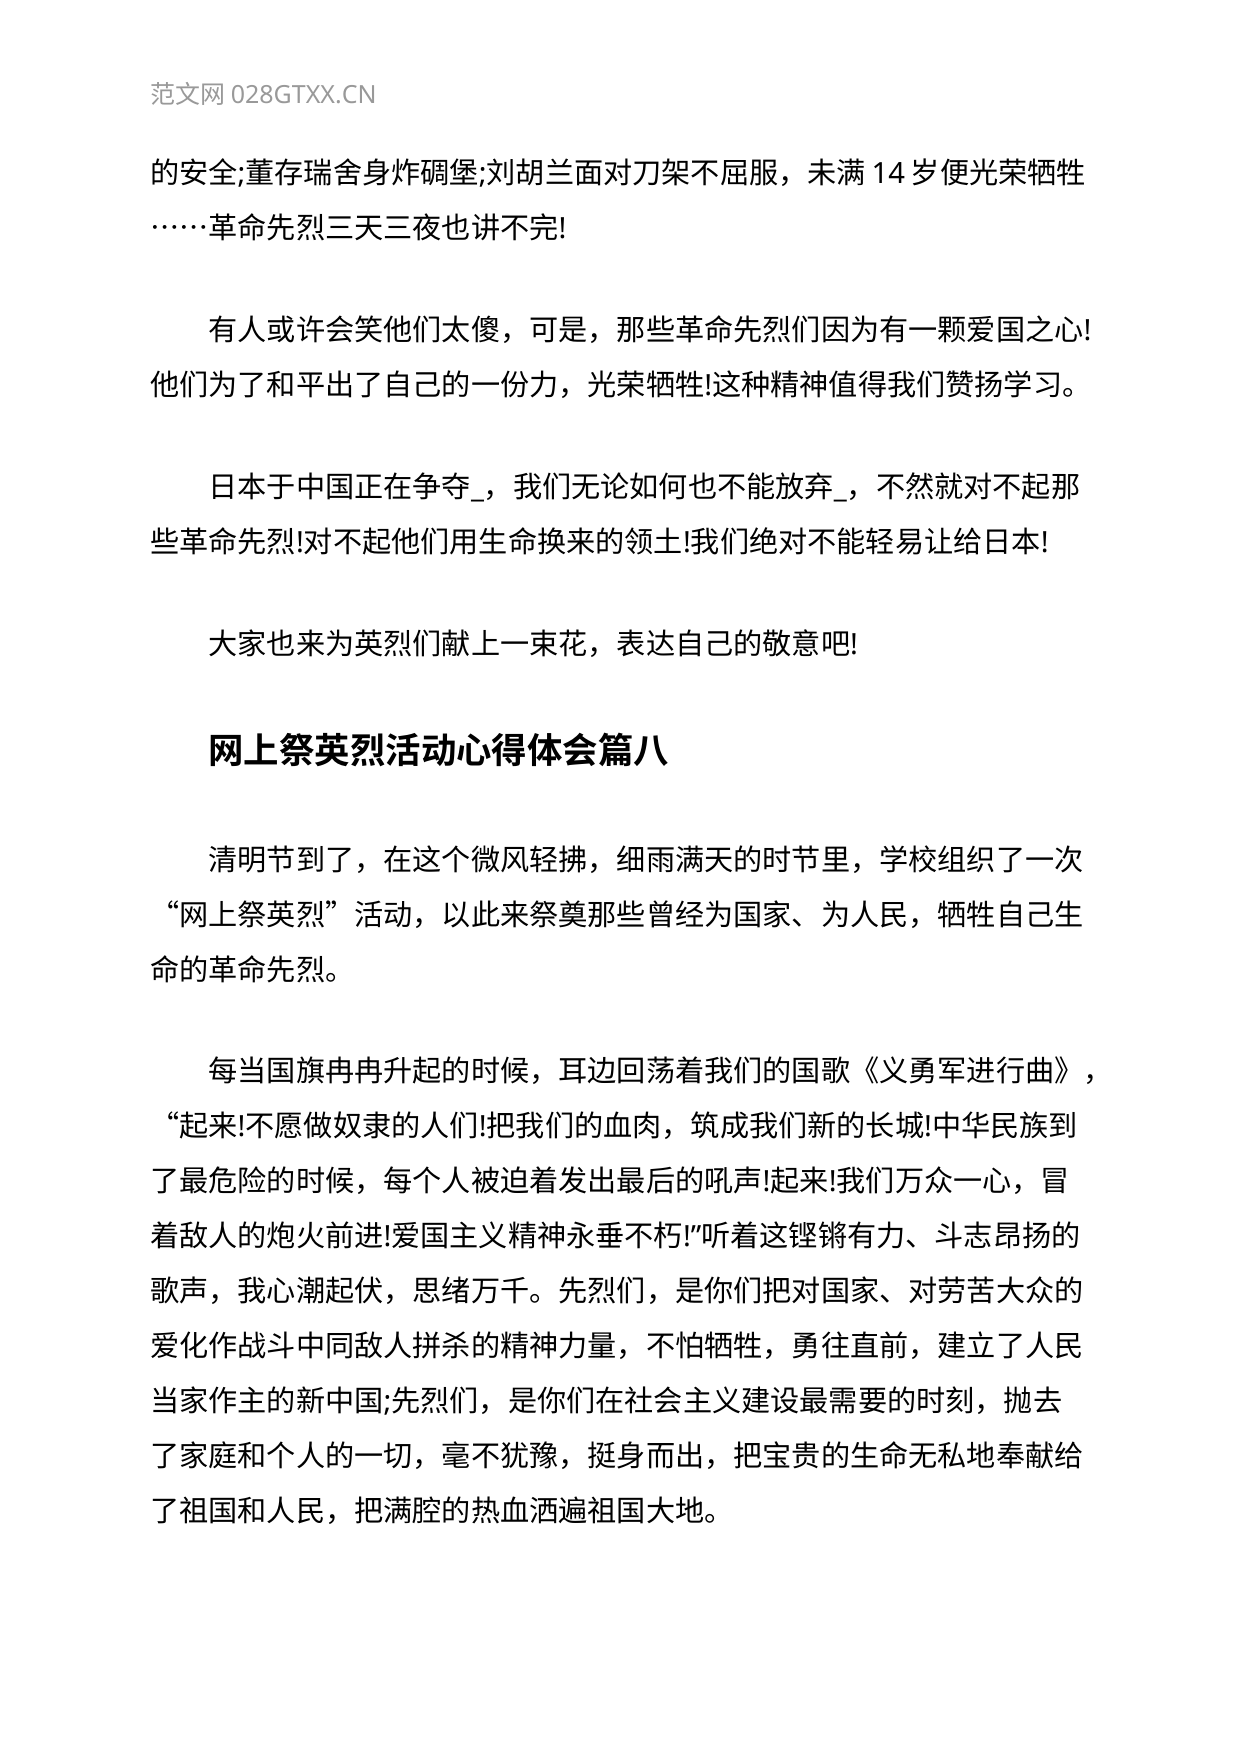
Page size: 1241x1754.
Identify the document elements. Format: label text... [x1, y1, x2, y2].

text 日本于中国正在争夺_，我们无论如何也不能放弃_，不然就对不起那些革命先烈!对不起他们用生命换来的领土!我们绝对不能轻易让给日本! [150, 464, 1090, 561]
text 清明节到了，在这个微风轻拂，细雨满天的时节里，学校组织了一次“网上祭英烈”活动，以此来祭奠那些曾经为国家、为人民，牺牲自己生命的革命先烈。 [150, 836, 1090, 988]
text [150, 150, 1090, 247]
text 每当国旗冉冉升起的时候，耳边回荡着我们的国歌《义勇军进行曲》，“起来!不愿做奴隶的人们!把我们的血肉，筑成我们新的长城!中华民族到了最危险的时候，每个人被迫着发出最后的吼声!起来!我们万众一心，冒着敌人的炮火前进!爱国主义精神永垂不朽!”听着这铿锵有力、斗志昂扬的歌声，我心潮起伏，思绪万千。先烈们，是你们把对国家、对劳苦大众的爱化作战斗中同敌人拼杀的精神力量，不怕牺牲，勇往直前，建立了人民当家作主的新中国;先烈们，是你们在社会主义建设最需要的时刻，抛去了家庭和个人的一切，毫不犹豫，挺身而出，把宝贵的生命无私地奉献给了祖国和人民，把满腔的热血洒遍祖国大地。 [150, 1048, 1090, 1530]
text 有人或许会笑他们太傻，可是，那些革命先烈们因为有一颗爱国之心!他们为了和平出了自己的一份力，光荣牺牲!这种精神值得我们赞扬学习。 [150, 307, 1090, 404]
text 网上祭英烈活动心得体会篇八 [150, 723, 1090, 774]
text 大家也来为英烈们献上一束花，表达自己的敬意吧! [150, 621, 1090, 663]
